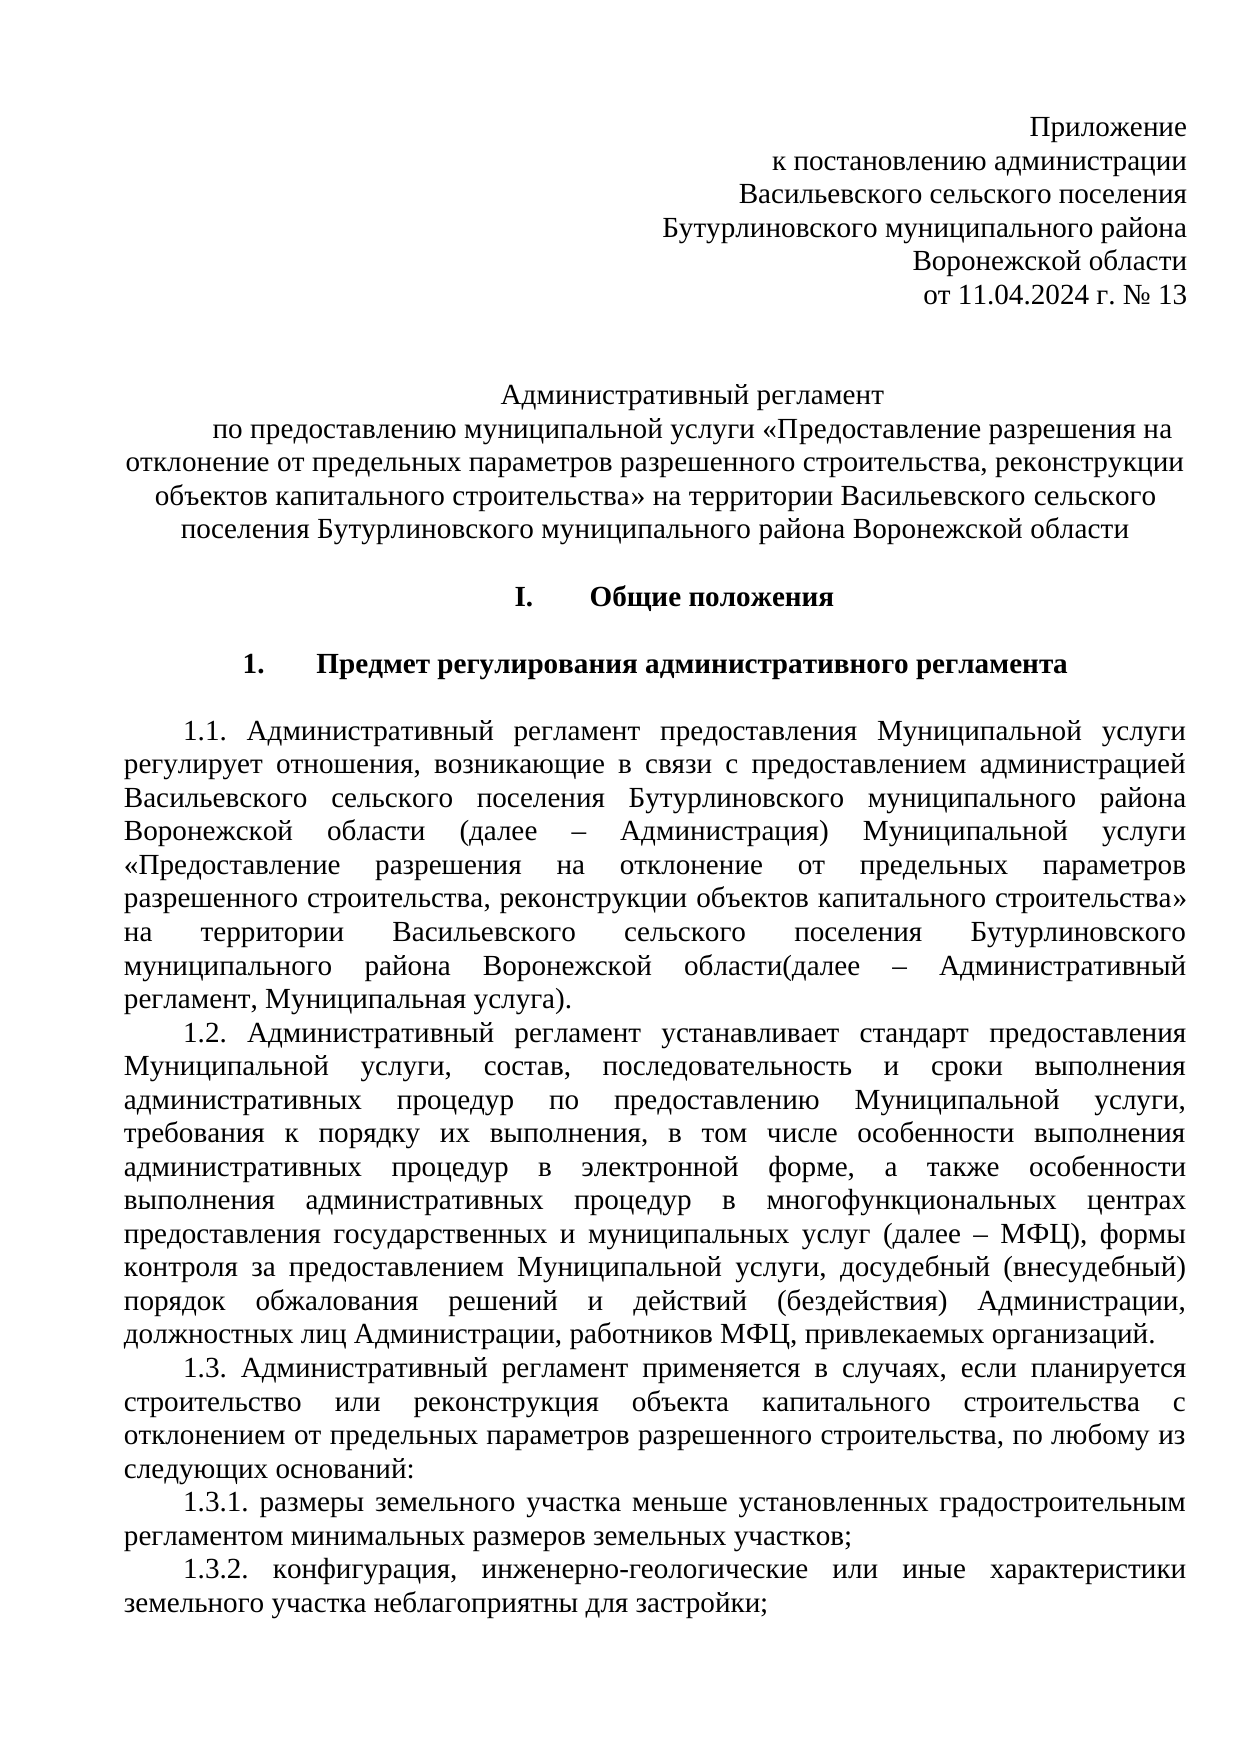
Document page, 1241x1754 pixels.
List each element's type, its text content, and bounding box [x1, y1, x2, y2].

text 1.3.1. размеры земельного участка меньше установленных градостроительным регламентом минимальных размеров земельных участков; [124, 1484, 1187, 1551]
text 1.2. Административный регламент устанавливает стандарт предоставления Муниципальной услуги, состав, последовательность и сроки выполнения административных процедур по предоставлению Муниципальной услуги, требования к порядку их выполнения, в том числе особенности выполнения административных процедур в электронной форме, а также особенности выполнения административных процедур в многофункциональных центрах предоставления государственных и муниципальных услуг (далее – МФЦ), формы контроля за предоставлением Муниципальной услуги, досудебный (внесудебный) порядок обжалования решений и действий (бездействия) Администрации, должностных лиц Администрации, работников МФЦ, привлекаемых организаций. [124, 1015, 1187, 1350]
text Бутурлиновского муниципального района Воронежской области [655, 210, 1187, 277]
text Приложение [655, 109, 1187, 143]
text от 11.04.2024 г. № 13 [655, 277, 1187, 310]
text 1. Предмет регулирования административного регламента [124, 646, 1187, 679]
text 1.3.2. конфигурация, инженерно-геологические или иные характеристики земельного участка неблагоприятны для застройки; [124, 1551, 1187, 1618]
text 1.1. Административный регламент предоставления Муниципальной услуги регулирует отношения, возникающие в связи с предоставлением администрацией Васильевского сельского поселения Бутурлиновского муниципального района Воронежской области (далее – Администрация) Муниципальной услуги «Предоставление разрешения на отклонение от предельных параметров разрешенного строительства, реконструкции объектов капитального строительства» на территории Васильевского сельского поселения Бутурлиновского муниципального района Воронежской области(далее – Административный регламент, Муниципальная услуга). [124, 881, 1187, 1015]
text по предоставлению муниципальной услуги «Предоставление разрешения на отклонение от предельных параметров разрешенного строительства, реконструкции объектов капитального строительства» на территории Васильевского сельского поселения Бутурлиновского муниципального района Воронежской области [124, 411, 1187, 545]
text Васильевского сельского поселения [655, 176, 1187, 210]
text Административный регламент [124, 377, 1187, 411]
text 1.1. Административный регламент предоставления Муниципальной услуги регулирует отношения, возникающие в связи с предоставлением администрацией Васильевского сельского поселения Бутурлиновского муниципального района Воронежской области (далее – Администрация) Муниципальной услуги «Предоставление разрешения на отклонение от предельных параметров разрешенного строительства, реконструкции объектов капитального строительства» на территории Васильевского сельского поселения Бутурлиновского муниципального района Воронежской области(далее – Административный регламент, Муниципальная услуга). [124, 713, 1187, 881]
subtitle Общие положения [161, 579, 1187, 612]
text 1.3. Административный регламент применяется в случаях, если планируется строительство или реконструкция объекта капитального строительства с отклонением от предельных параметров разрешенного строительства, по любому из следующих оснований: [124, 1350, 1187, 1484]
text к постановлению администрации [655, 143, 1187, 176]
